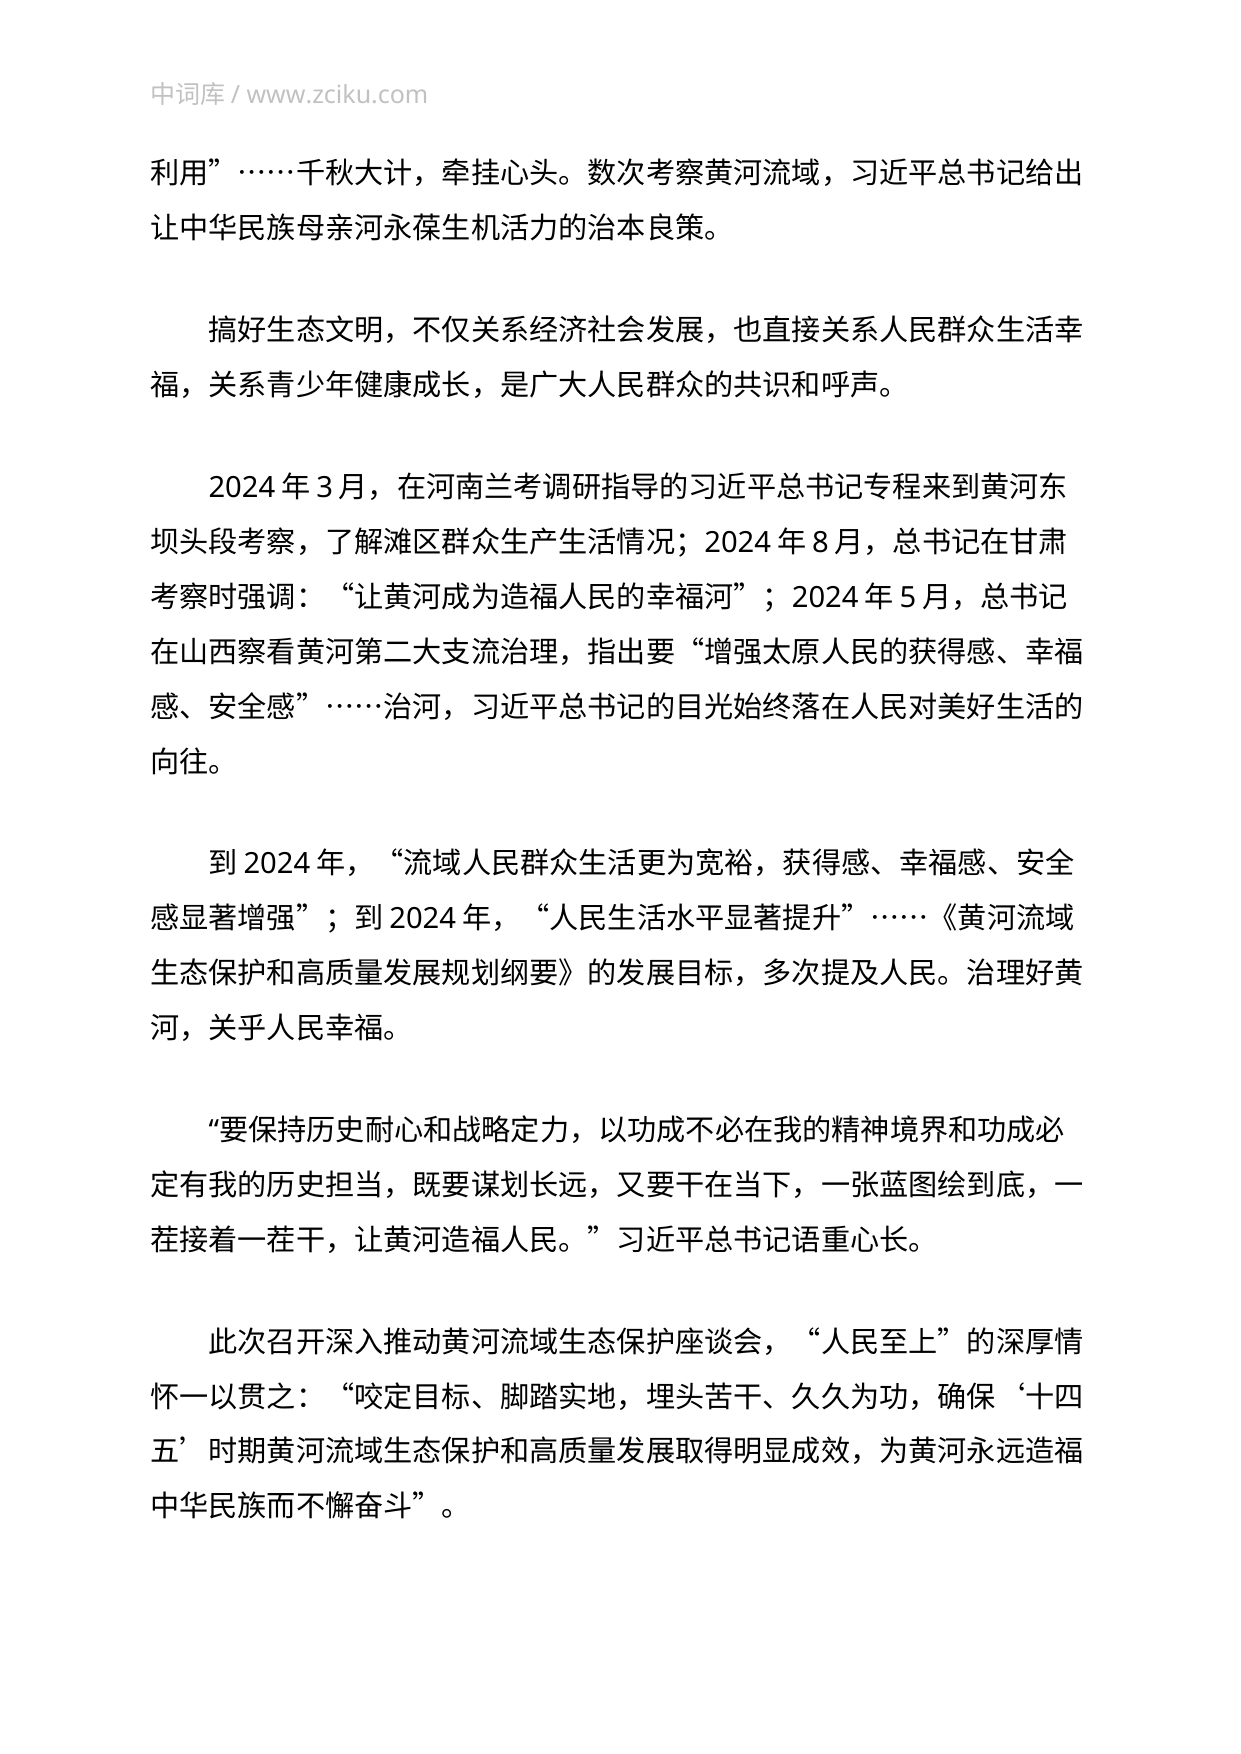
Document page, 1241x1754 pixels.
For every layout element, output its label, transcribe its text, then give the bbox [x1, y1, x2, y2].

text 此次召开深入推动黄河流域生态保护座谈会，“人民至上”的深厚情怀一以贯之：“咬定目标、脚踏实地，埋头苦干、久久为功，确保‘十四五’时期黄河流域生态保护和高质量发展取得明显成效，为黄河永远造福中华民族而不懈奋斗”。 [150, 1318, 1090, 1525]
text 2024年3月，在河南兰考调研指导的习近平总书记专程来到黄河东坝头段考察，了解滩区群众生产生活情况；2024年8月，总书记在甘肃考察时强调：“让黄河成为造福人民的幸福河”；2024年5月，总书记在山西察看黄河第二大支流治理，指出要“增强太原人民的获得感、幸福感、安全感”……治河，习近平总书记的目光始终落在人民对美好生活的向往。 [150, 463, 1090, 780]
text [150, 150, 1090, 247]
text 搞好生态文明，不仅关系经济社会发展，也直接关系人民群众生活幸福，关系青少年健康成长，是广大人民群众的共识和呼声。 [150, 307, 1090, 404]
text 到2024年，“流域人民群众生活更为宽裕，获得感、幸福感、安全感显著增强”；到2024年，“人民生活水平显著提升”……《黄河流域生态保护和高质量发展规划纲要》的发展目标，多次提及人民。治理好黄河，关乎人民幸福。 [150, 840, 1090, 1047]
text “要保持历史耐心和战略定力，以功成不必在我的精神境界和功成必定有我的历史担当，既要谋划长远，又要干在当下，一张蓝图绘到底，一茬接着一茬干，让黄河造福人民。”习近平总书记语重心长。 [150, 1107, 1090, 1259]
